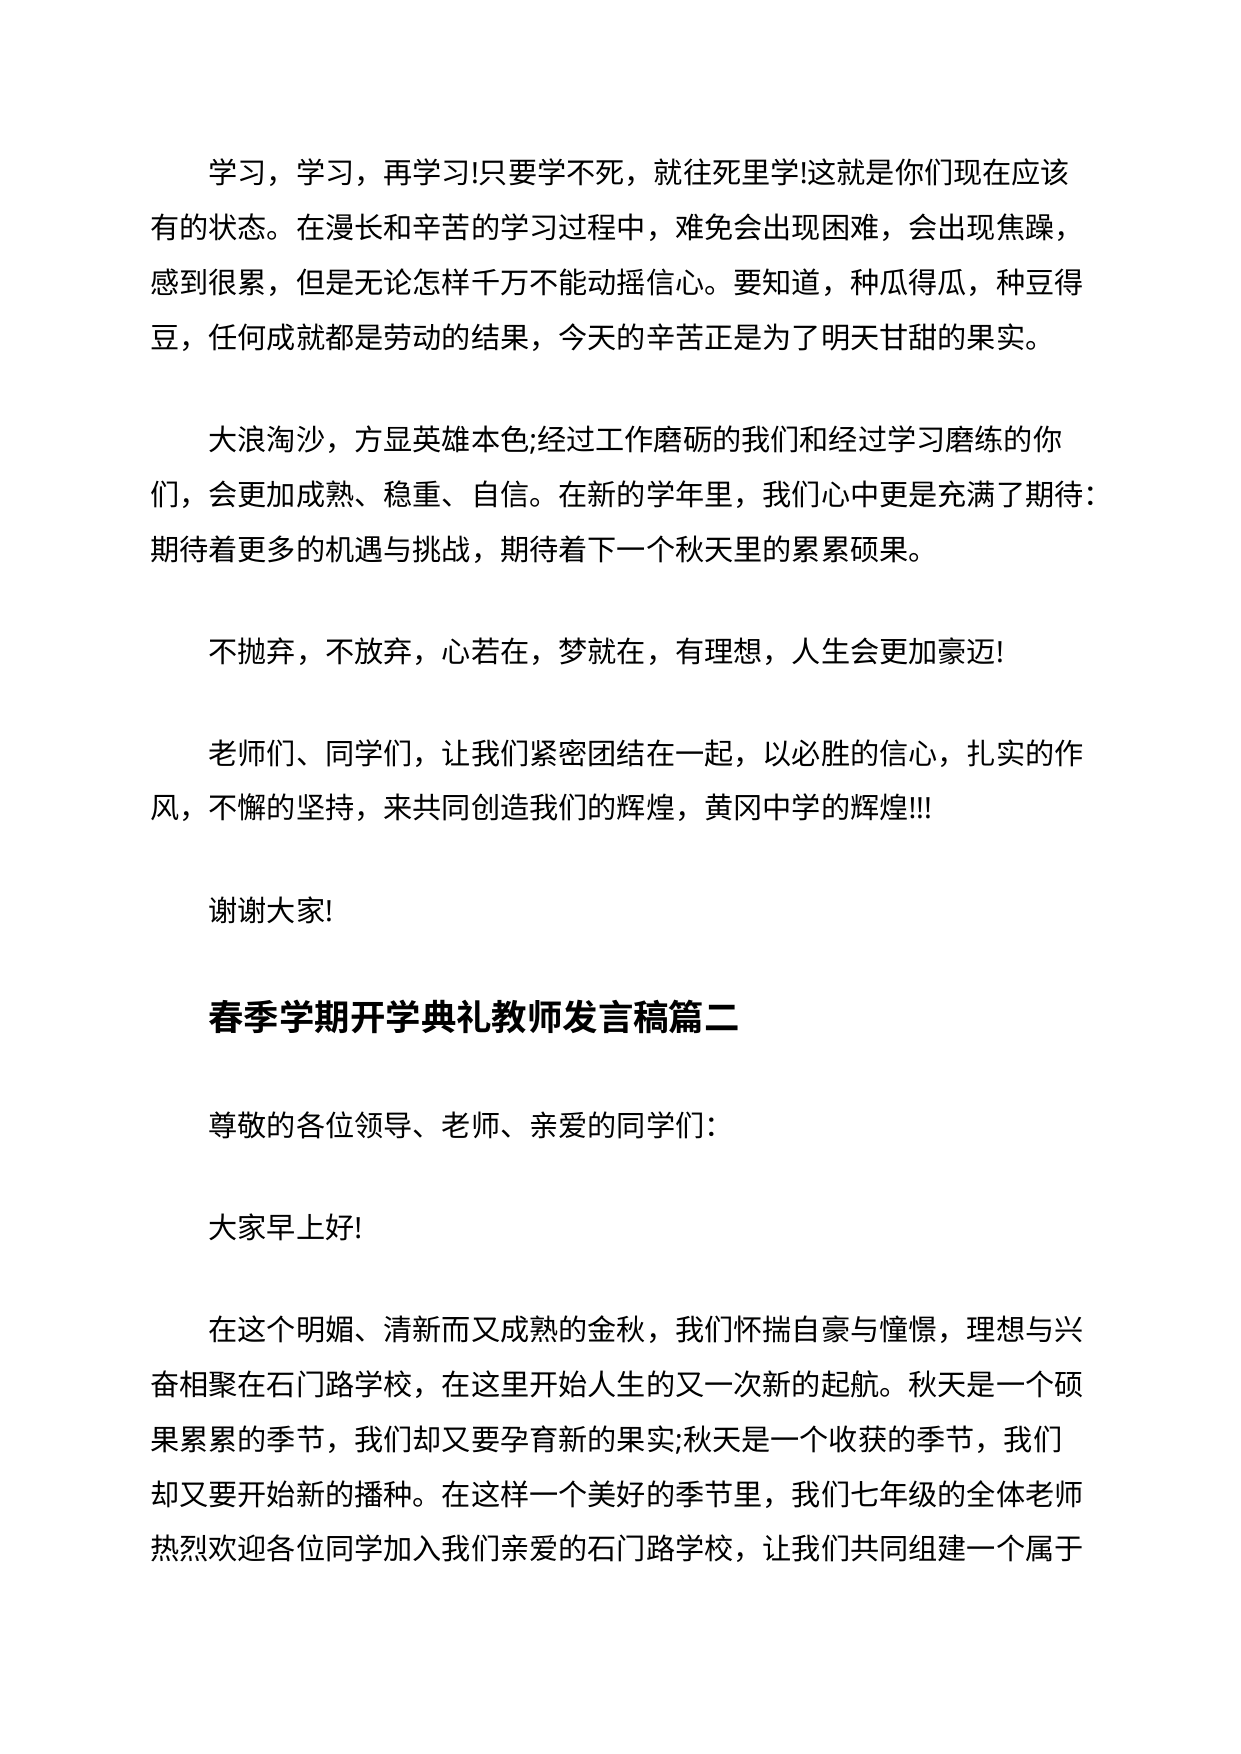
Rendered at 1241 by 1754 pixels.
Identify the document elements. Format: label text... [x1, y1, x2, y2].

text 大家早上好! [150, 1204, 1090, 1247]
text 老师们、同学们，让我们紧密团结在一起，以必胜的信心，扎实的作风，不懈的坚持，来共同创造我们的辉煌，黄冈中学的辉煌!!! [150, 730, 1090, 827]
text 谢谢大家! [150, 887, 1090, 929]
text 大浪淘沙，方显英雄本色;经过工作磨砺的我们和经过学习磨练的你们，会更加成熟、稳重、自信。在新的学年里，我们心中更是充满了期待：期待着更多的机遇与挑战，期待着下一个秋天里的累累硕果。 [150, 417, 1090, 569]
text 不抛弃，不放弃，心若在，梦就在，有理想，人生会更加豪迈! [150, 628, 1090, 671]
text 尊敬的各位领导、老师、亲爱的同学们： [150, 1102, 1090, 1145]
text 学习，学习，再学习!只要学不死，就往死里学!这就是你们现在应该有的状态。在漫长和辛苦的学习过程中，难免会出现困难，会出现焦躁，感到很累，但是无论怎样千万不能动摇信心。要知道，种瓜得瓜，种豆得豆，任何成就都是劳动的结果，今天的辛苦正是为了明天甘甜的果实。 [150, 150, 1090, 357]
text 春季学期开学典礼教师发言稿篇二 [150, 989, 1090, 1040]
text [150, 1306, 1090, 1568]
